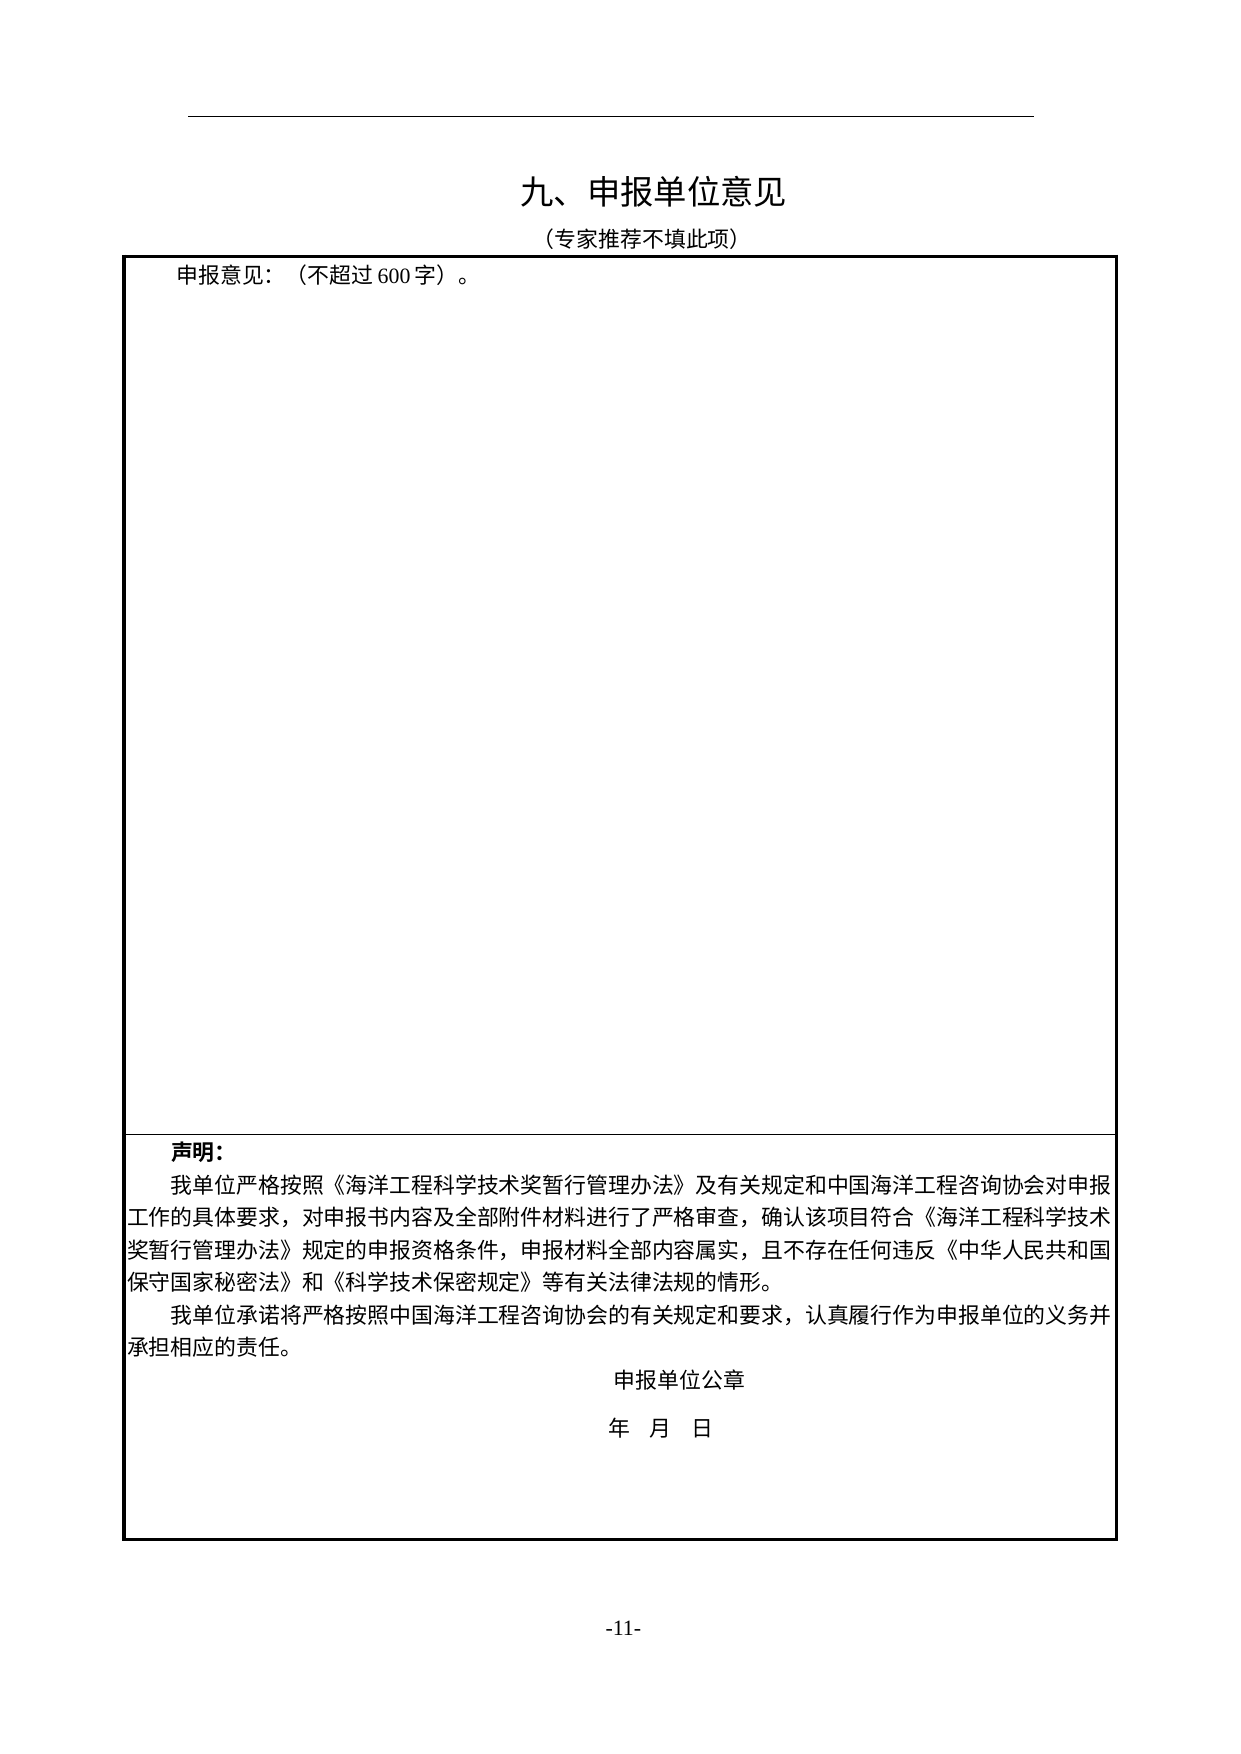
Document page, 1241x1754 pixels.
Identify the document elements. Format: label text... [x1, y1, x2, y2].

text 九、申报单位意见 [187, 157, 1053, 222]
table_cell 声明： 我单位严格按照《海洋工程科学技术奖暂行管理办法》及有关规定和中国海洋工程咨询协会对申报工作的具体要求，对申报书内容及全部附件材料进行了严格审查，确认该项目符合《海洋工程科学技术奖暂行管理办法》规定的申报资格条件，申报材料全部内容属实，且不存在任何违反《中华人民共和国保守国家秘密法》和《科学技术保密规定》等有关法律法规的情形。 我单位承诺将严格按照中国海洋工程咨询协会的有关规定和要求，认真履行作为申报单位的义务并承担相应的责任。 申报单位公章 年 月 日 [126, 1135, 1115, 1538]
table_header 申报意见：（不超过600字）。 [126, 258, 1115, 1134]
text （专家推荐不填此项） [187, 222, 1053, 254]
